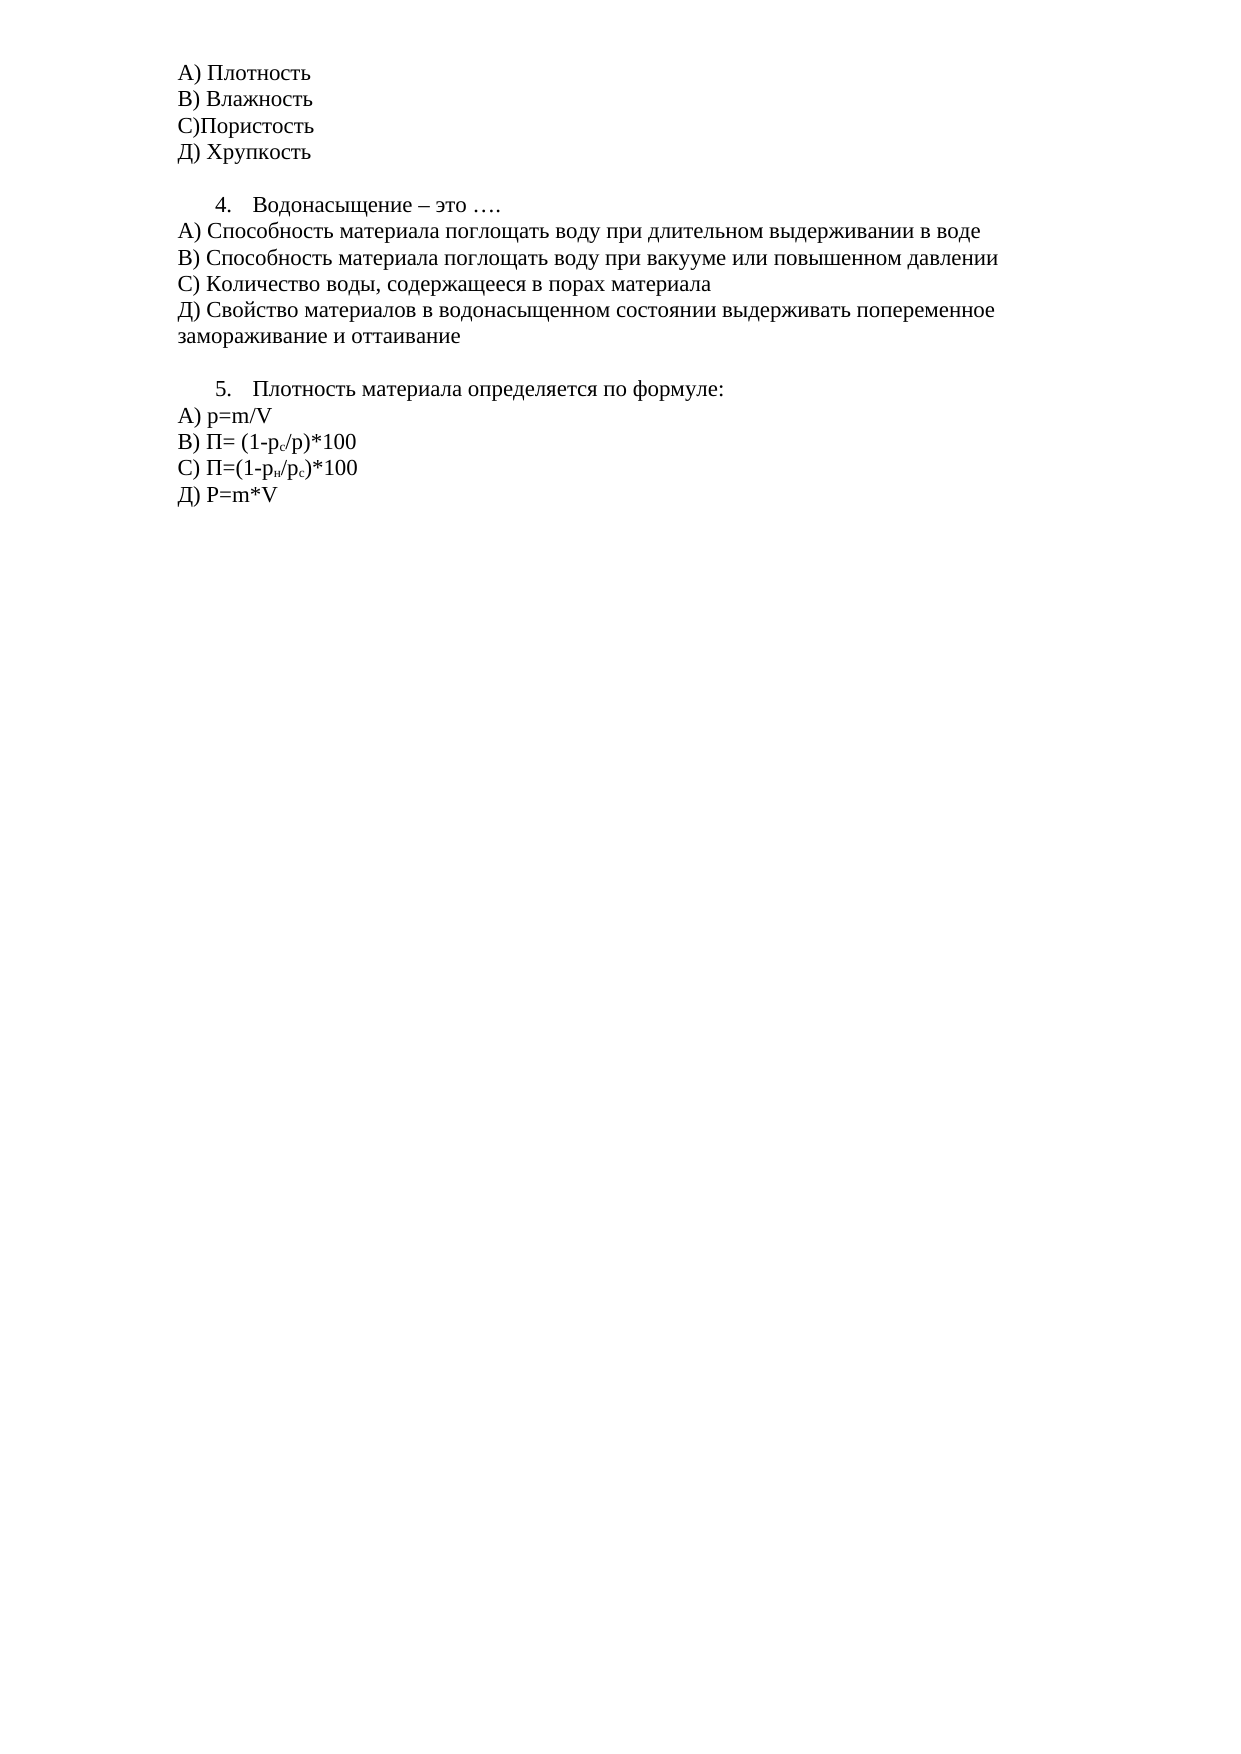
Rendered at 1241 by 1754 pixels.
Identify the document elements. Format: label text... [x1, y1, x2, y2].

text Д) Хрупкость [177, 138, 1152, 164]
text С) П=(1-рн/рс)*100 [177, 454, 1152, 481]
text В) Способность материала поглощать воду при вакууме или повышенном давлении [177, 243, 1152, 270]
text Д) Р=m*V [177, 481, 1152, 507]
text В) П= (1-рс/р)*100 [177, 428, 1152, 454]
text А) Способность материала поглощать воду при длительном выдерживании в воде [177, 217, 1152, 243]
text А) Плотность [177, 59, 1152, 85]
text А) р=m/V [177, 402, 1152, 428]
list Водонасыщение – это …. [215, 191, 1152, 217]
text С) Количество воды, содержащееся в порах материала [177, 270, 1152, 296]
text С)Пористость [177, 112, 1152, 138]
list Плотность материала определяется по формуле: [215, 375, 1152, 402]
text Д) Свойство материалов в водонасыщенном состоянии выдерживать попеременное замораживание и оттаивание [177, 296, 1152, 349]
text В) Влажность [177, 85, 1152, 112]
